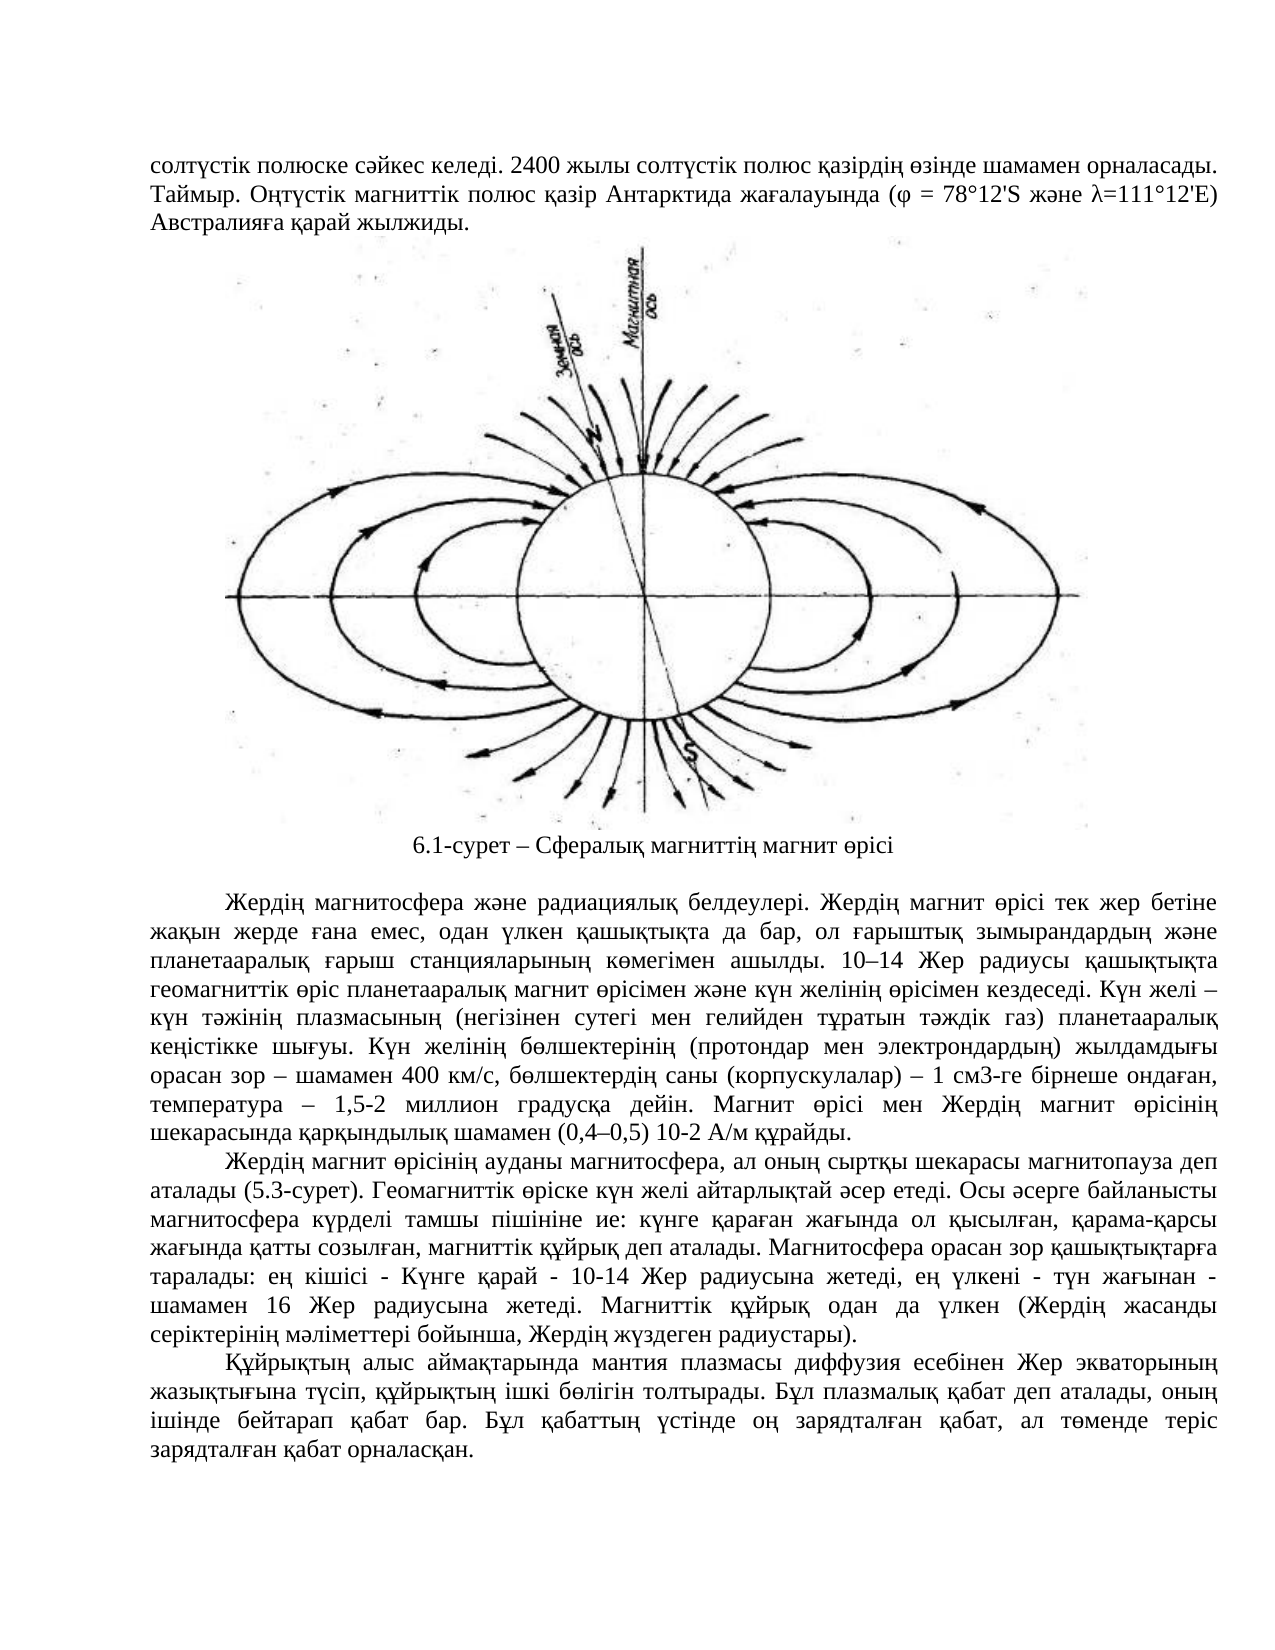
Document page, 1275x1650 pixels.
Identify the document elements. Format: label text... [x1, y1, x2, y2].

text 6.1-сурет – Сфералық магниттің магнит өрісі [150, 830, 1219, 859]
picture [225, 236, 1088, 830]
text Жердің магнит өрісінің ауданы магнитосфера, ал оның сыртқы шекарасы магнитопауза деп аталады (5.3-сурет). Геомагниттік өріске күн желі айтарлықтай әсер етеді. Осы әсерге байланысты магнитосфера күрделі тамшы пішініне ие: күнге қараған жағында ол қысылған, қарама-қарсы жағында қатты созылған, магниттік құйрық деп аталады. Магнитосфера орасан зор қашықтықтарға таралады: ең кішісі - Күнге қарай - 10-14 Жер радиусына жетеді, ең үлкені - түн жағынан - шамамен 16 Жер радиусына жетеді. Магниттік құйрық одан да үлкен (Жердің жасанды серіктерінің мәліметтері бойынша, Жердің жүздеген радиустары). [150, 1146, 1219, 1347]
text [150, 150, 1219, 236]
text Жердің магнитосфера және радиациялық белдеулері. Жердің магнит өрісі тек жер бетіне жақын жерде ғана емес, одан үлкен қашықтықта да бар, ол ғарыштық зымырандардың және планетааралық ғарыш станцияларының көмегімен ашылды. 10–14 Жер радиусы қашықтықта геомагниттік өріс планетааралық магнит өрісімен және күн желінің өрісімен кездеседі. Күн желі – күн тәжінің плазмасының (негізінен сутегі мен гелийден тұратын тәждік газ) планетааралық кеңістікке шығуы. Күн желінің бөлшектерінің (протондар мен электрондардың) жылдамдығы орасан зор – шамамен 400 км/с, бөлшектердің саны (корпускулалар) – 1 см3-ге бірнеше ондаған, температура – ​​1,5-2 миллион градусқа дейін. Магнит өрісі мен Жердің магнит өрісінің шекарасында қарқындылық шамамен (0,4–0,5) 10-2 А/м құрайды. [150, 887, 1219, 1146]
text Құйрықтың алыс аймақтарында мантия плазмасы диффузия есебінен Жер экваторының жазықтығына түсіп, құйрықтың ішкі бөлігін толтырады. Бұл плазмалық қабат деп аталады, оның ішінде бейтарап қабат бар. Бұл қабаттың үстінде оң зарядталған қабат, ал төменде теріс зарядталған қабат орналасқан. [150, 1347, 1219, 1462]
